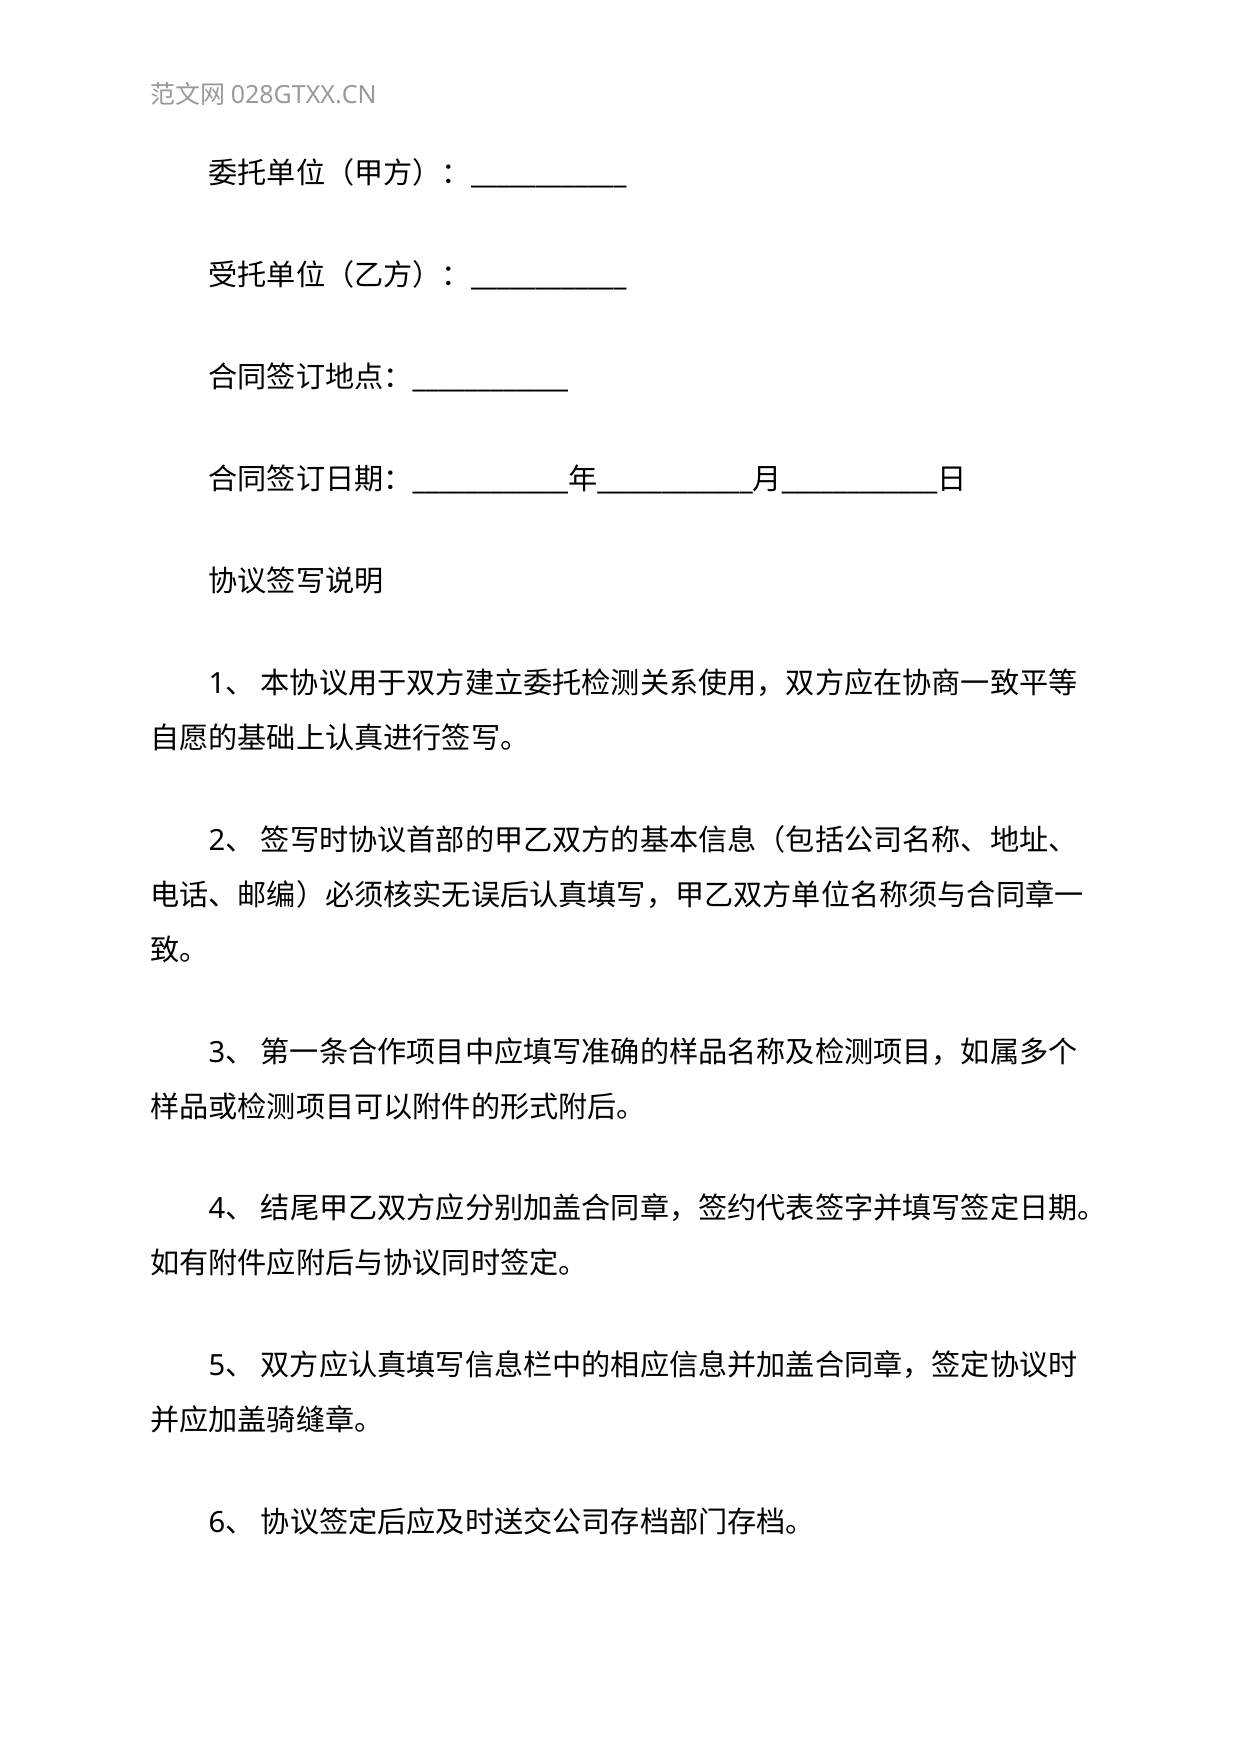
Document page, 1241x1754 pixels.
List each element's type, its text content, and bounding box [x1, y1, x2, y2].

text 4、 结尾甲乙双方应分别加盖合同章，签约代表签字并填写签定日期。如有附件应附后与协议同时签定。 [150, 1185, 1090, 1282]
text 5、 双方应认真填写信息栏中的相应信息并加盖合同章，签定协议时并应加盖骑缝章。 [150, 1342, 1090, 1439]
text 3、 第一条合作项目中应填写准确的样品名称及检测项目，如属多个样品或检测项目可以附件的形式附后。 [150, 1028, 1090, 1125]
text 6、 协议签定后应及时送交公司存档部门存档。 [150, 1498, 1090, 1541]
text 协议签写说明 [150, 558, 1090, 600]
text 受托单位（乙方）：____________ [150, 252, 1090, 294]
text 合同签订地点：____________ [150, 354, 1090, 396]
text 委托单位（甲方）：____________ [150, 150, 1090, 192]
text 合同签订日期：____________年____________月____________日 [150, 456, 1090, 498]
text 1、 本协议用于双方建立委托检测关系使用，双方应在协商一致平等自愿的基础上认真进行签写。 [150, 660, 1090, 757]
text 2、 签写时协议首部的甲乙双方的基本信息（包括公司名称、地址、电话、邮编）必须核实无误后认真填写，甲乙双方单位名称须与合同章一致。 [150, 816, 1090, 969]
